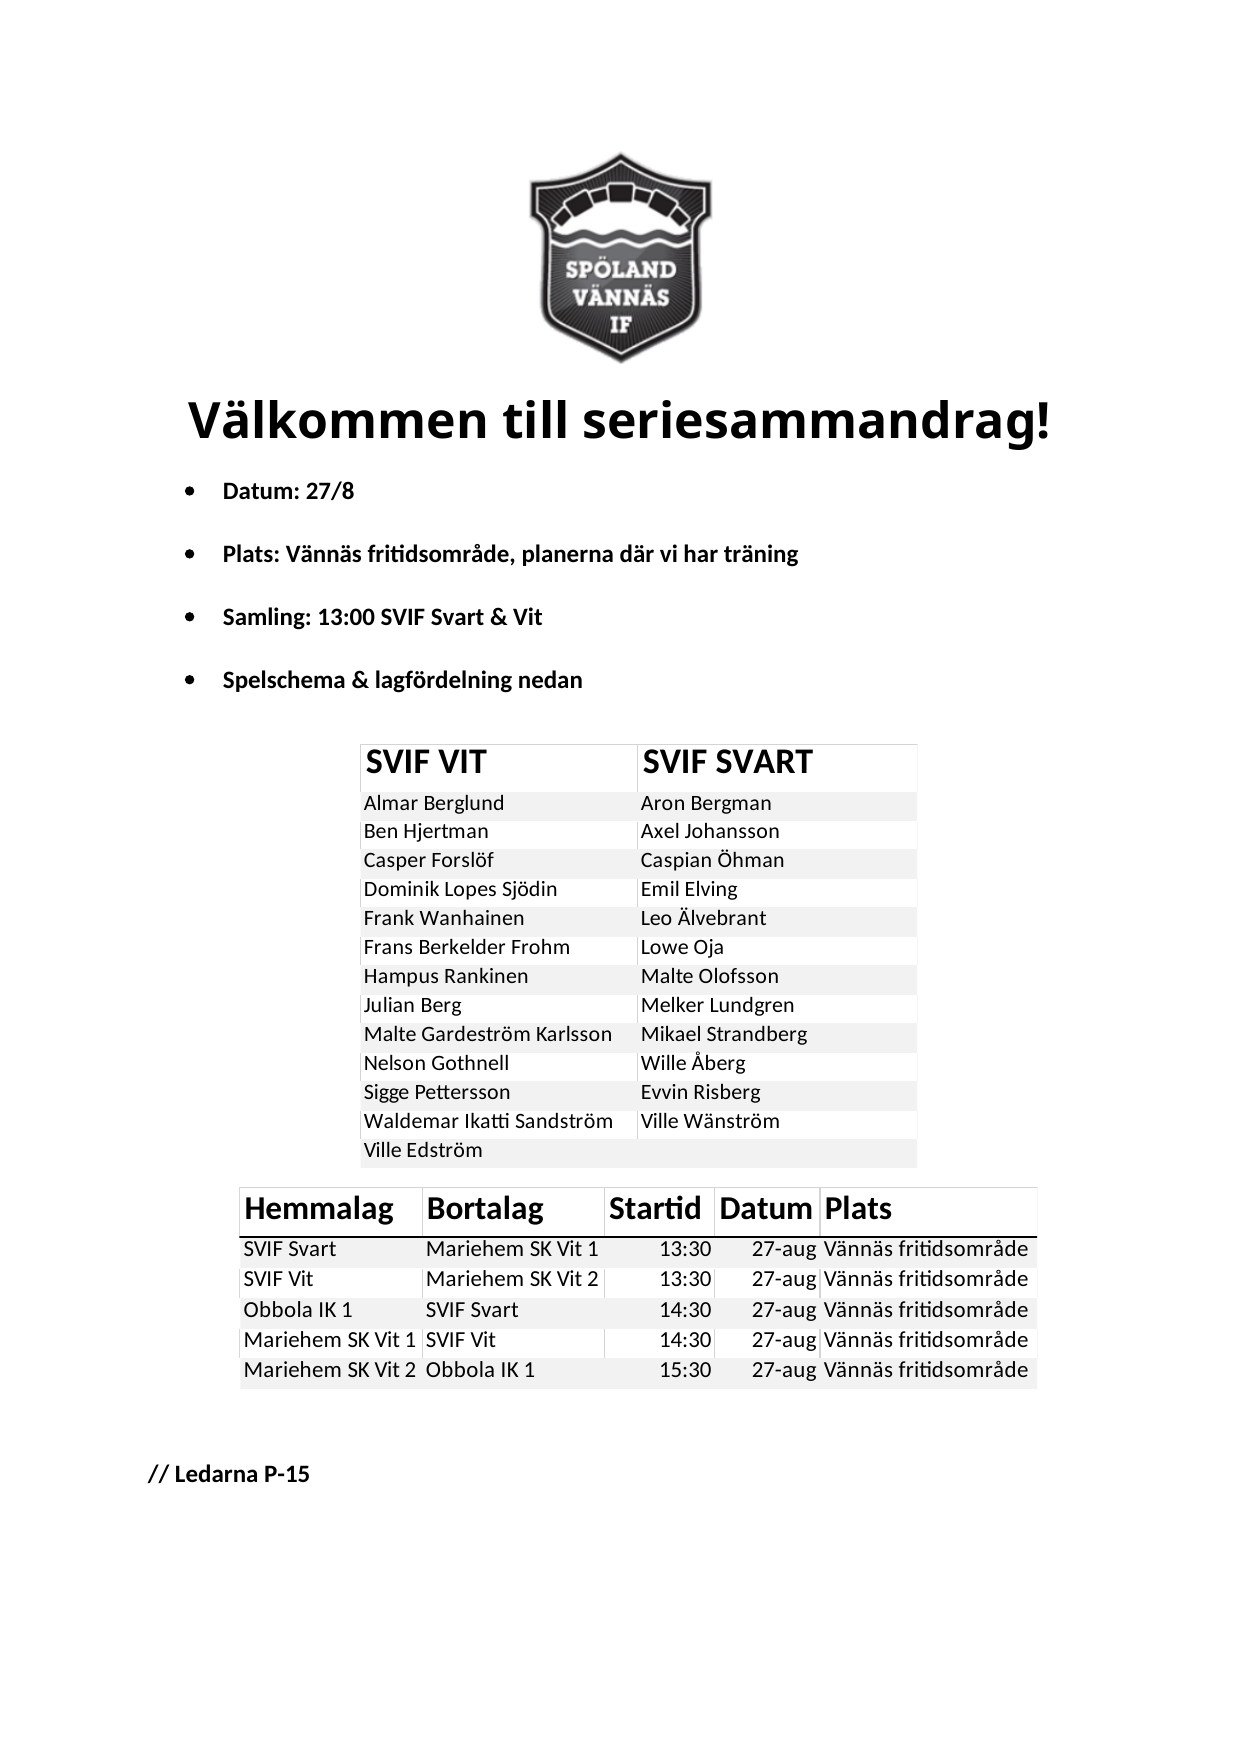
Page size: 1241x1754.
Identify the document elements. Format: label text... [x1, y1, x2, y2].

picture [521, 147, 719, 367]
list Plats: Vännäs fritidsområde, planerna där vi har träning [185, 538, 1093, 599]
text // Ledarna P-15 [148, 1458, 1093, 1488]
text Välkommen till seriesammandrag! [148, 385, 1093, 453]
list Samling: 13:00 SVIF Svart & Vit [185, 601, 1093, 662]
list Spelschema & lagfördelning nedan [185, 664, 1093, 725]
list Datum: 27/8 [185, 475, 1093, 536]
